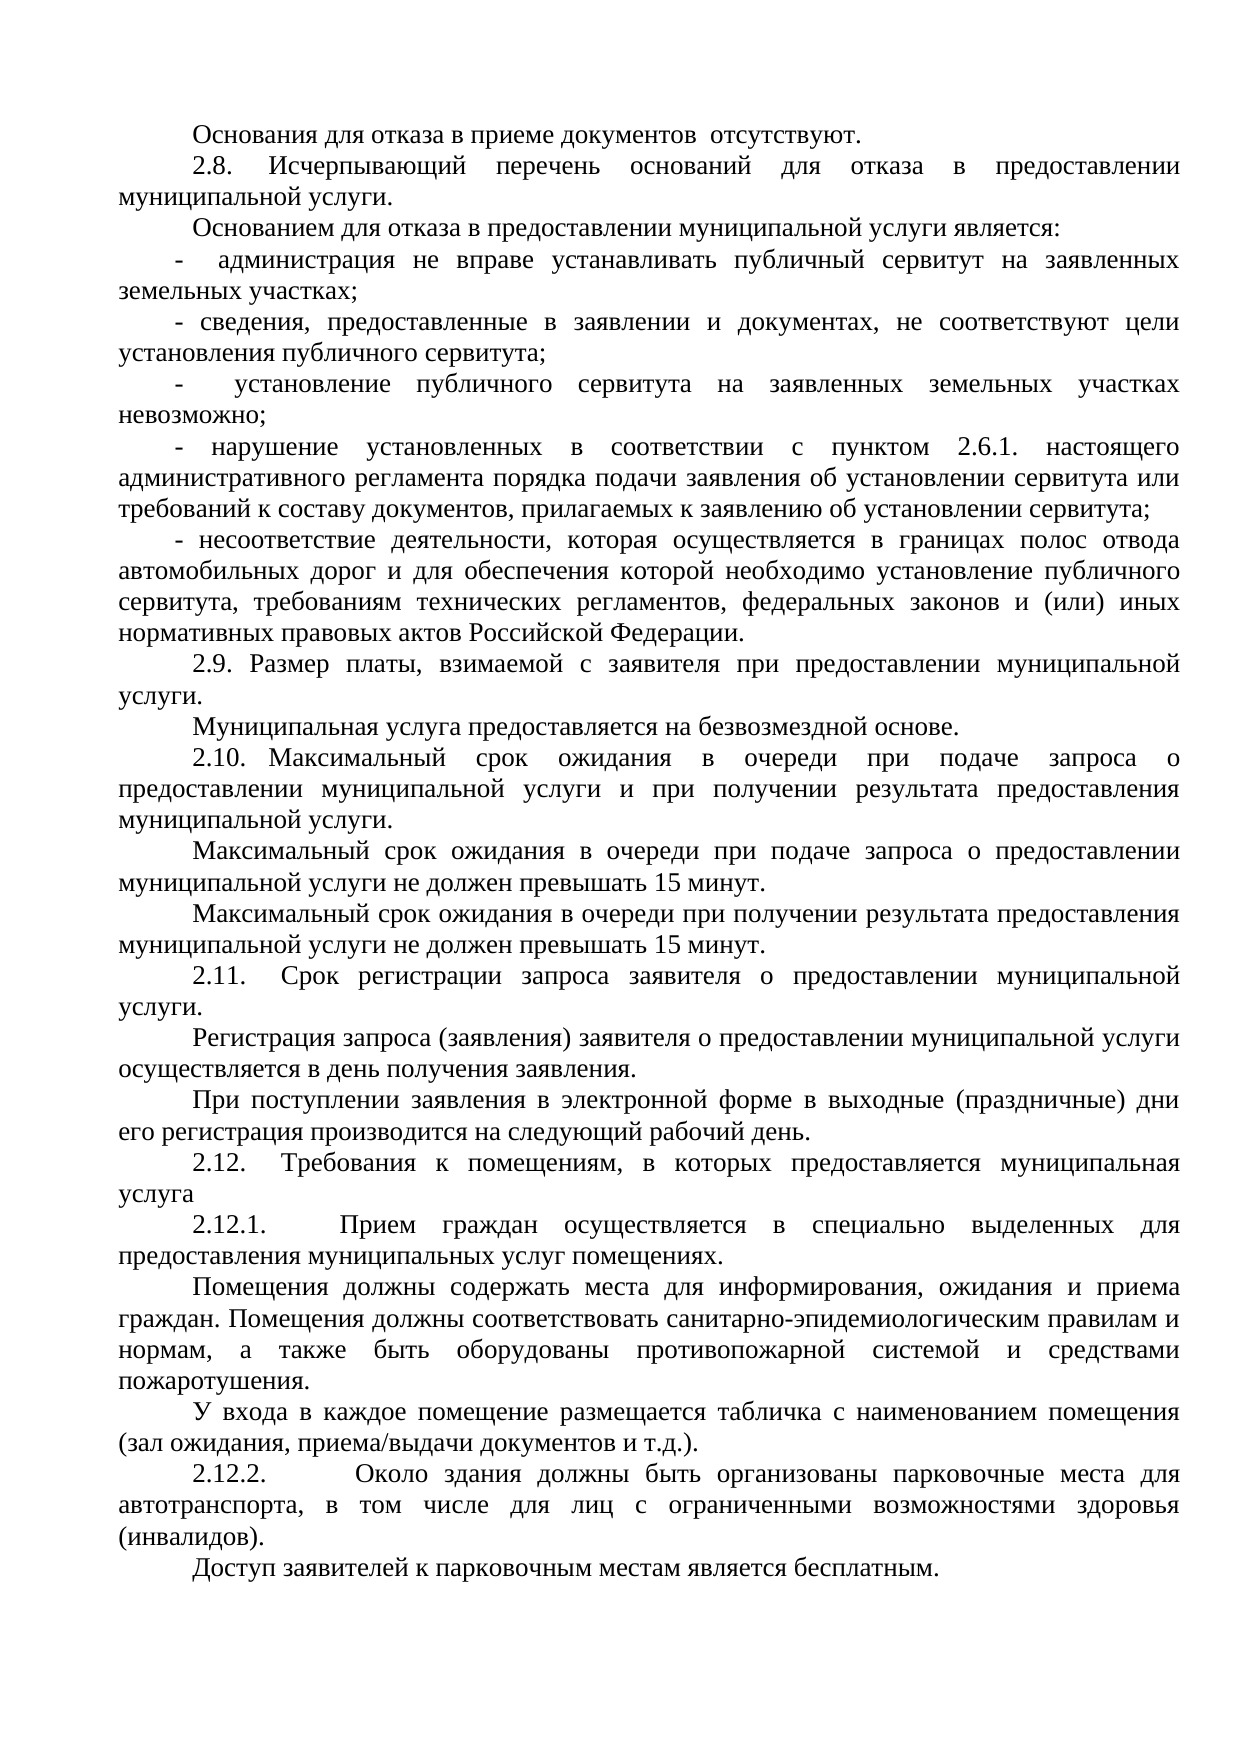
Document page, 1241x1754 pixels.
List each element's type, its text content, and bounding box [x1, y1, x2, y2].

text Регистрация запроса (заявления) заявителя о предоставлении муниципальной услуги осуществляется в день получения заявления. [118, 1021, 1181, 1084]
list Максимальный срок ожидания в очереди при подаче запроса о предоставлении муниципальной услуги и при получении результата предоставления муниципальной услуги. [118, 741, 1181, 834]
text - сведения, предоставленные в заявлении и документах, не соответствуют цели установления публичного сервитута; [118, 305, 1181, 367]
list Около здания должны быть организованы парковочные места для автотранспорта, в том числе для лиц с ограниченными возможностями здоровья (инвалидов). [118, 1457, 1181, 1551]
text Основанием для отказа в предоставлении муниципальной услуги является: [118, 212, 1181, 243]
text - нарушение установленных в соответствии с пунктом 2.6.1. настоящего административного регламента порядка подачи заявления об установлении сервитута или требований к составу документов, прилагаемых к заявлению об установлении сервитута; [118, 429, 1181, 523]
text У входа в каждое помещение размещается табличка с наименованием помещения (зал ожидания, приема/выдачи документов и т.д.). [118, 1395, 1181, 1457]
text Муниципальная услуга предоставляется на безвозмездной основе. [118, 710, 1181, 741]
list Срок регистрации запроса заявителя о предоставлении муниципальной услуги. [118, 959, 1181, 1021]
text - установление публичного сервитута на заявленных земельных участках невозможно; [118, 367, 1181, 429]
text Основания для отказа в приеме документов отсутствуют. [118, 118, 1181, 149]
text Максимальный срок ожидания в очереди при получении результата предоставления муниципальной услуги не должен превышать 15 минут. [118, 897, 1181, 959]
text При поступлении заявления в электронной форме в выходные (праздничные) дни его регистрация производится на следующий рабочий день. [118, 1084, 1181, 1146]
text - администрация не вправе устанавливать публичный сервитут на заявленных земельных участках; [118, 243, 1181, 305]
list Исчерпывающий перечень оснований для отказа в предоставлении муниципальной услуги. [118, 149, 1181, 212]
text 2.9. Размер платы, взимаемой с заявителя при предоставлении муниципальной услуги. [118, 648, 1181, 710]
text - несоответствие деятельности, которая осуществляется в границах полос отвода автомобильных дорог и для обеспечения которой необходимо установление публичного сервитута, требованиям технических регламентов, федеральных законов и (или) иных нормативных правовых актов Российской Федерации. [118, 523, 1181, 648]
text Максимальный срок ожидания в очереди при подаче запроса о предоставлении муниципальной услуги не должен превышать 15 минут. [118, 834, 1181, 897]
list Прием граждан осуществляется в специально выделенных для предоставления муниципальных услуг помещениях. [118, 1208, 1181, 1271]
list Требования к помещениям, в которых предоставляется муниципальная услуга [118, 1146, 1181, 1208]
text Доступ заявителей к парковочным местам является бесплатным. [118, 1551, 1181, 1582]
text Помещения должны содержать места для информирования, ожидания и приема граждан. Помещения должны соответствовать санитарно-эпидемиологическим правилам и нормам, а также быть оборудованы противопожарной системой и средствами пожаротушения. [118, 1271, 1181, 1395]
